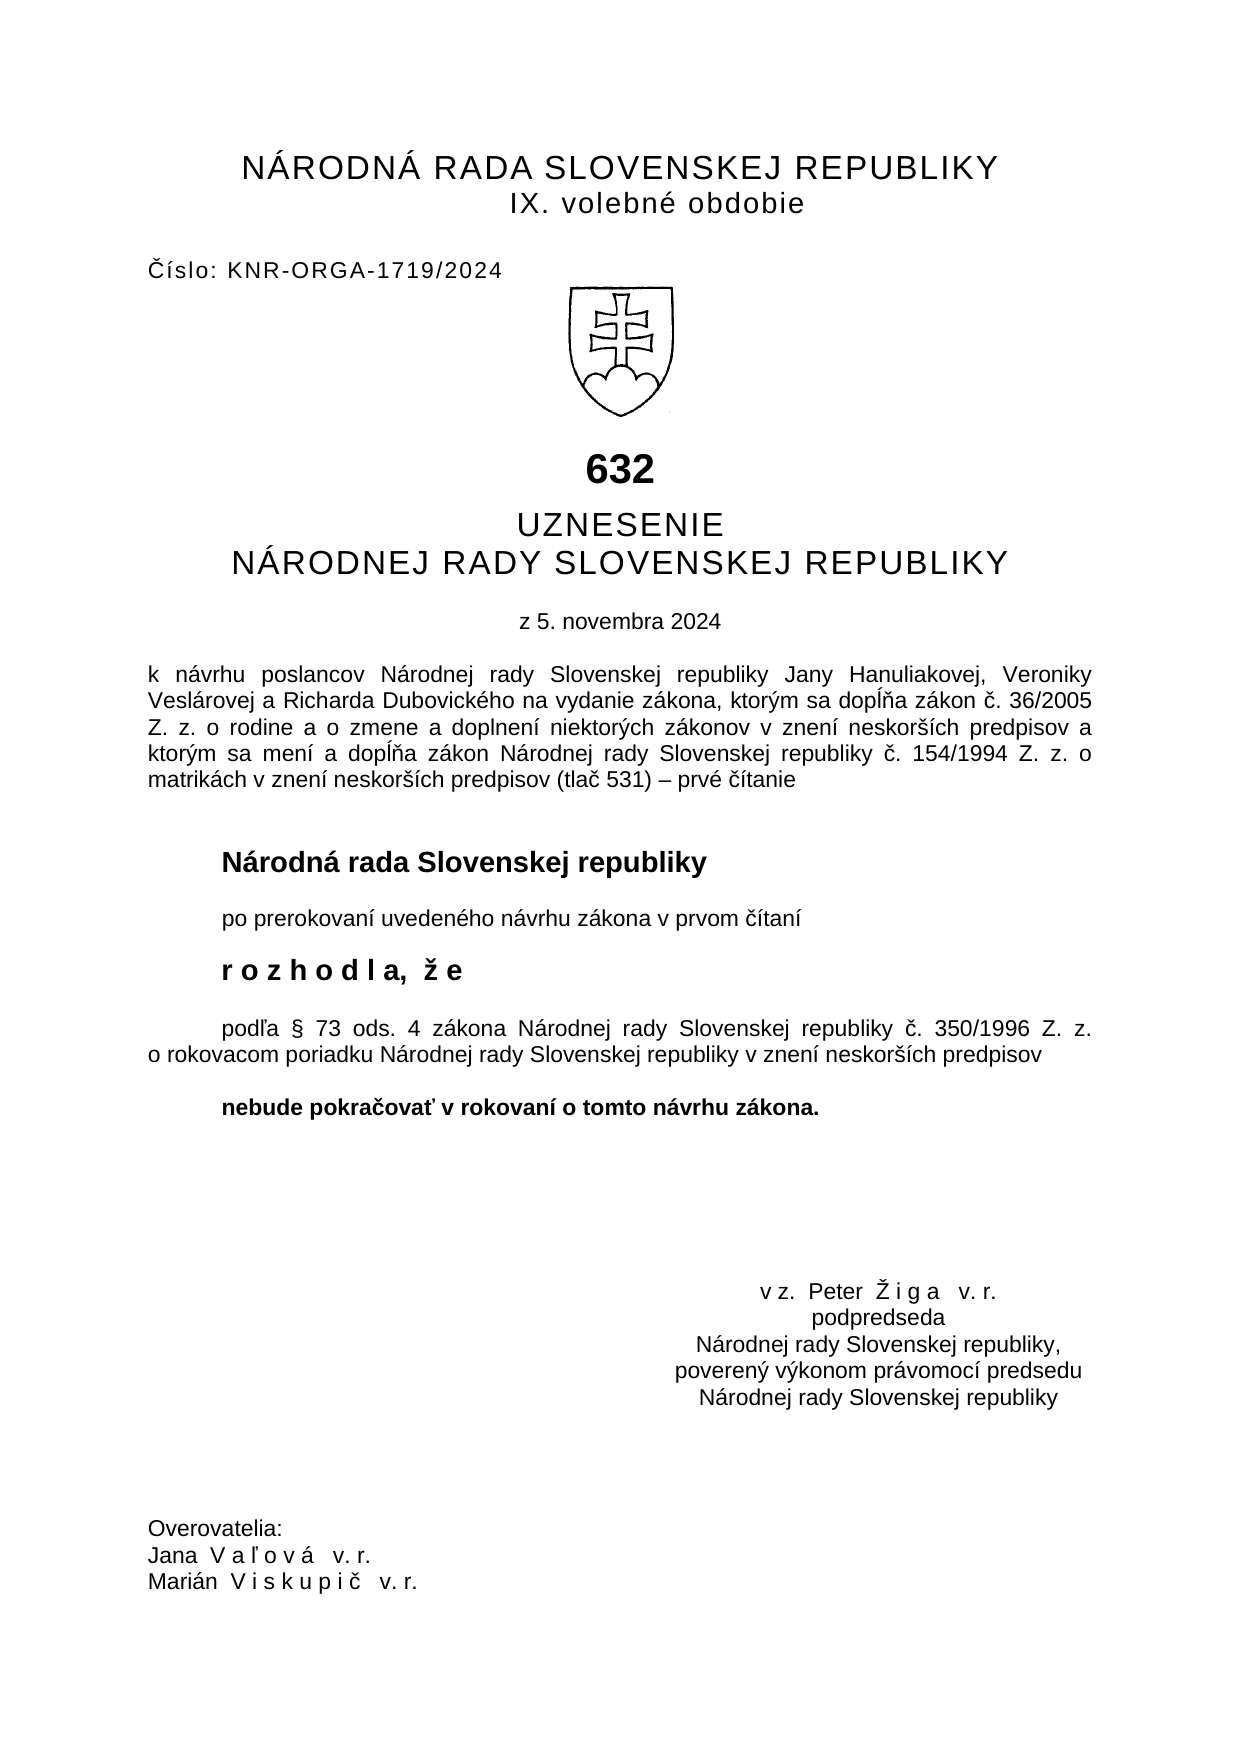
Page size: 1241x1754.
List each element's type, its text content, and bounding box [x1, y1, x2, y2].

text k návrhu poslancov Národnej rady Slovenskej republiky Jany Hanuliakovej, Veroniky Veslárovej a Richarda Dubovického na vydanie zákona, ktorým sa dopĺňa zákon č. 36/2005 Z. z. o rodine a o zmene a doplnení niektorých zákonov v znení neskorších predpisov a ktorým sa mení a dopĺňa zákon Národnej rady Slovenskej republiky č. 154/1994 Z. z. o matrikách v znení neskorších predpisov (tlač 531) – prvé čítanie [148, 661, 1092, 793]
text Národnej rady Slovenskej republiky, [664, 1331, 1092, 1357]
subtitle NÁRODNÁ RADA SLOVENSKEJ REPUBLIKY [148, 148, 1092, 186]
text nebude pokračovať v rokovaní o tomto návrhu zákona. [148, 1093, 1092, 1120]
subtitle UZNESENIE [148, 505, 1092, 543]
text po prerokovaní uvedeného návrhu zákona v prvom čítaní [148, 905, 1092, 932]
text 632 [148, 444, 1092, 492]
text z 5. novembra 2024 [148, 608, 1092, 634]
text v z. Peter Ž i g a v. r. [664, 1278, 1092, 1304]
text podľa § 73 ods. 4 zákona Národnej rady Slovenskej republiky č. 350/1996 Z. z. o rokovacom poriadku Národnej rady Slovenskej republiky v znení neskorších predpisov [148, 1014, 1092, 1067]
subtitle r o z h o d l a, ž e [221, 953, 1092, 987]
text Overovatelia: [148, 1515, 1092, 1542]
subtitle NÁRODNEJ RADY SLOVENSKEJ REPUBLIKY [148, 543, 1092, 582]
text Jana V a ľ o v á v. r. [148, 1542, 1092, 1568]
subtitle IX. volebné obdobie [148, 186, 1092, 220]
text poverený výkonom právomocí predsedu Národnej rady Slovenskej republiky [664, 1357, 1092, 1410]
picture [563, 283, 677, 420]
text Národná rada Slovenskej republiky [148, 845, 1092, 879]
text podpredseda [664, 1304, 1092, 1331]
text Marián V i s k u p i č v. r. [148, 1568, 1092, 1594]
text Číslo: KNR-ORGA-1719/2024 [148, 257, 1092, 283]
